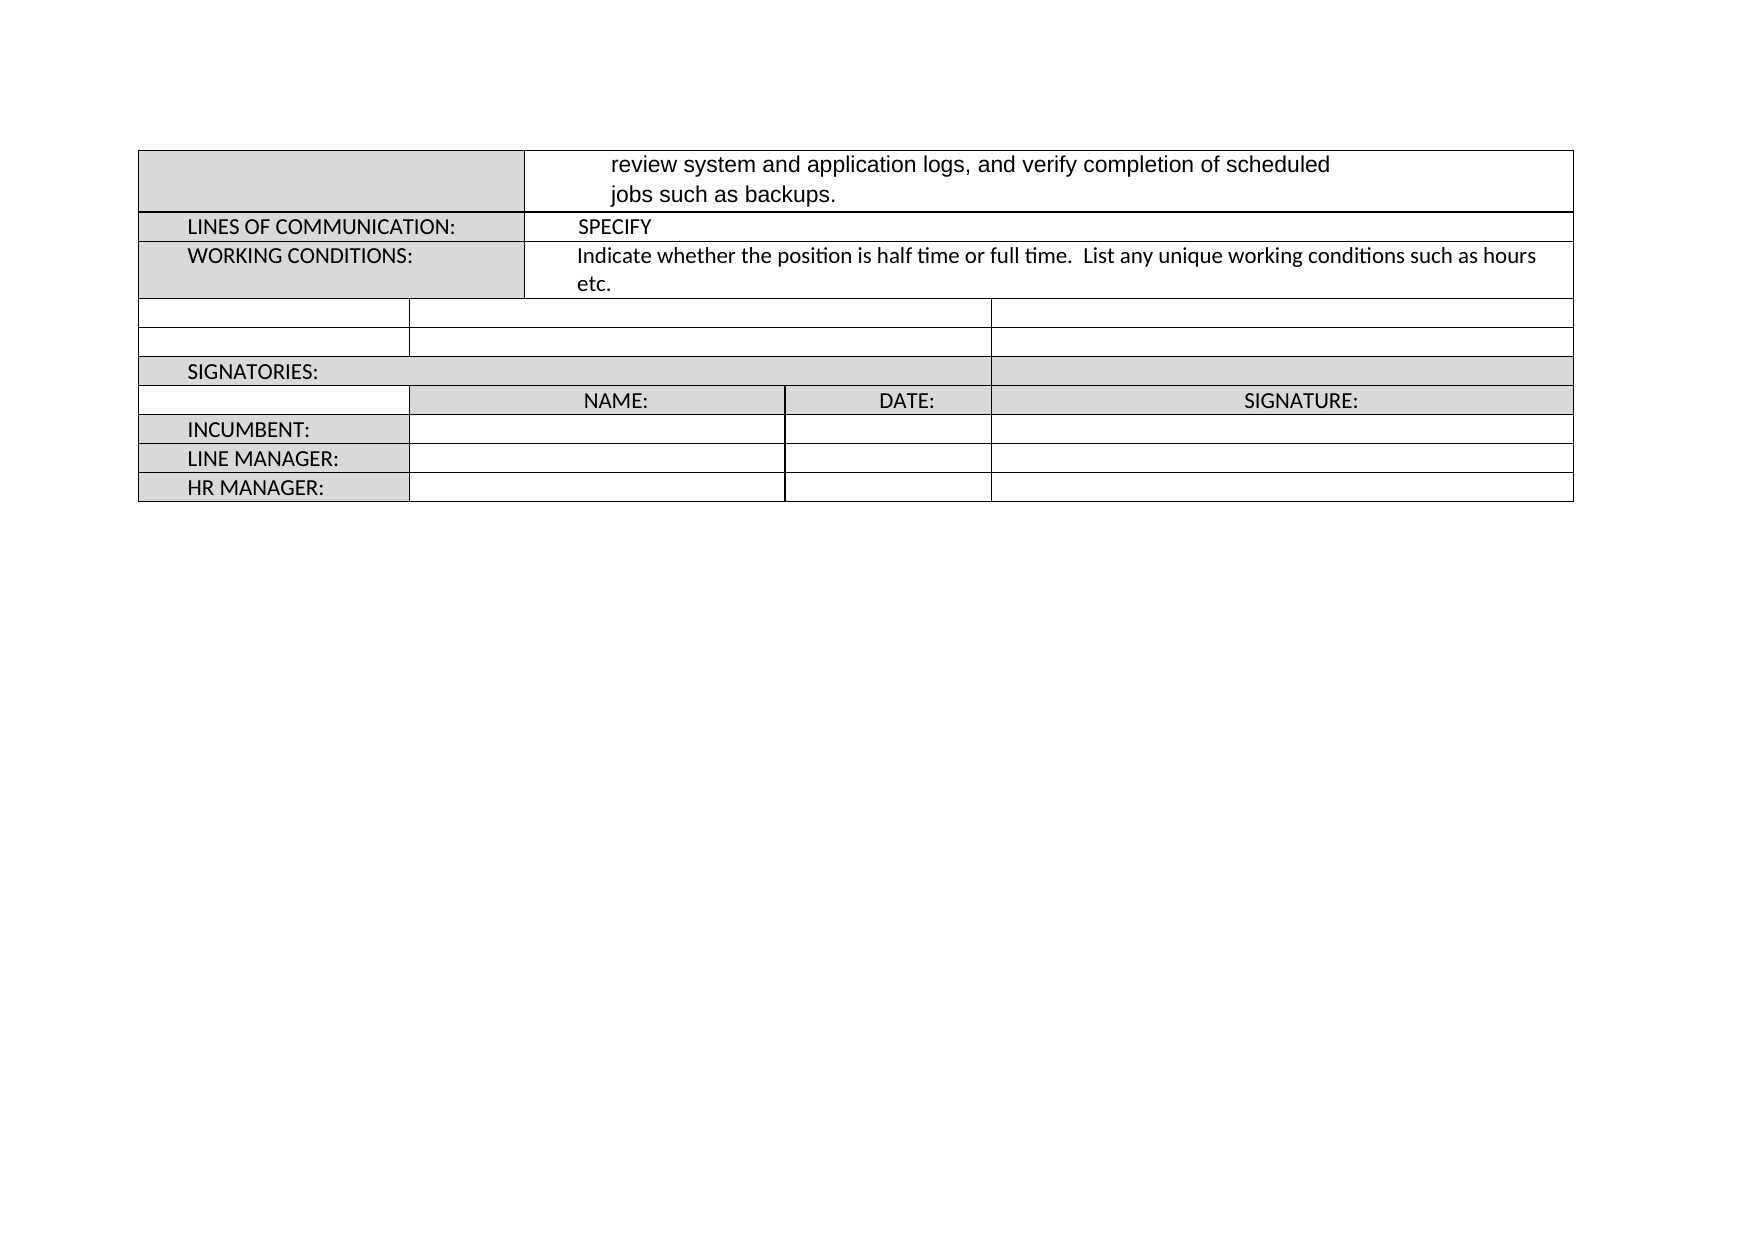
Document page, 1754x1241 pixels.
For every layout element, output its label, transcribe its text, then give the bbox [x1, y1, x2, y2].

table_cell INCUMBENT: [139, 415, 409, 443]
table_cell TASKS: [139, 151, 524, 211]
table_cell [992, 328, 1573, 356]
table_cell [410, 473, 784, 501]
table_cell SIGNATURE: [992, 386, 1573, 414]
table_cell [992, 444, 1573, 472]
table_cell HR MANAGER: [139, 473, 409, 501]
table_cell [992, 415, 1573, 443]
table_cell [139, 386, 409, 414]
table_cell [410, 328, 991, 356]
table_cell [786, 444, 991, 472]
table_cell [410, 444, 784, 472]
table_cell SIGNATORIES: [139, 357, 991, 385]
table_cell DATE: [786, 386, 991, 414]
table_cell WORKING CONDITIONS: [139, 242, 524, 298]
table_cell Indicate whether the position is half time or full time. List any unique working conditions such as hours etc. [525, 242, 1573, 298]
table_cell [139, 299, 409, 327]
table_cell [992, 299, 1573, 327]
table_cell [992, 473, 1573, 501]
table_cell [786, 415, 991, 443]
table_cell LINES OF COMMUNICATION: [139, 213, 524, 241]
table_cell SPECIFY [525, 213, 1573, 241]
table_cell NAME: [410, 386, 784, 414]
table_cell [786, 473, 991, 501]
table_cell [410, 415, 784, 443]
table_cell [992, 357, 1573, 385]
table_cell LINE MANAGER: [139, 444, 409, 472]
table_cell [139, 328, 409, 356]
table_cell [525, 151, 1573, 211]
table_cell [410, 299, 991, 327]
